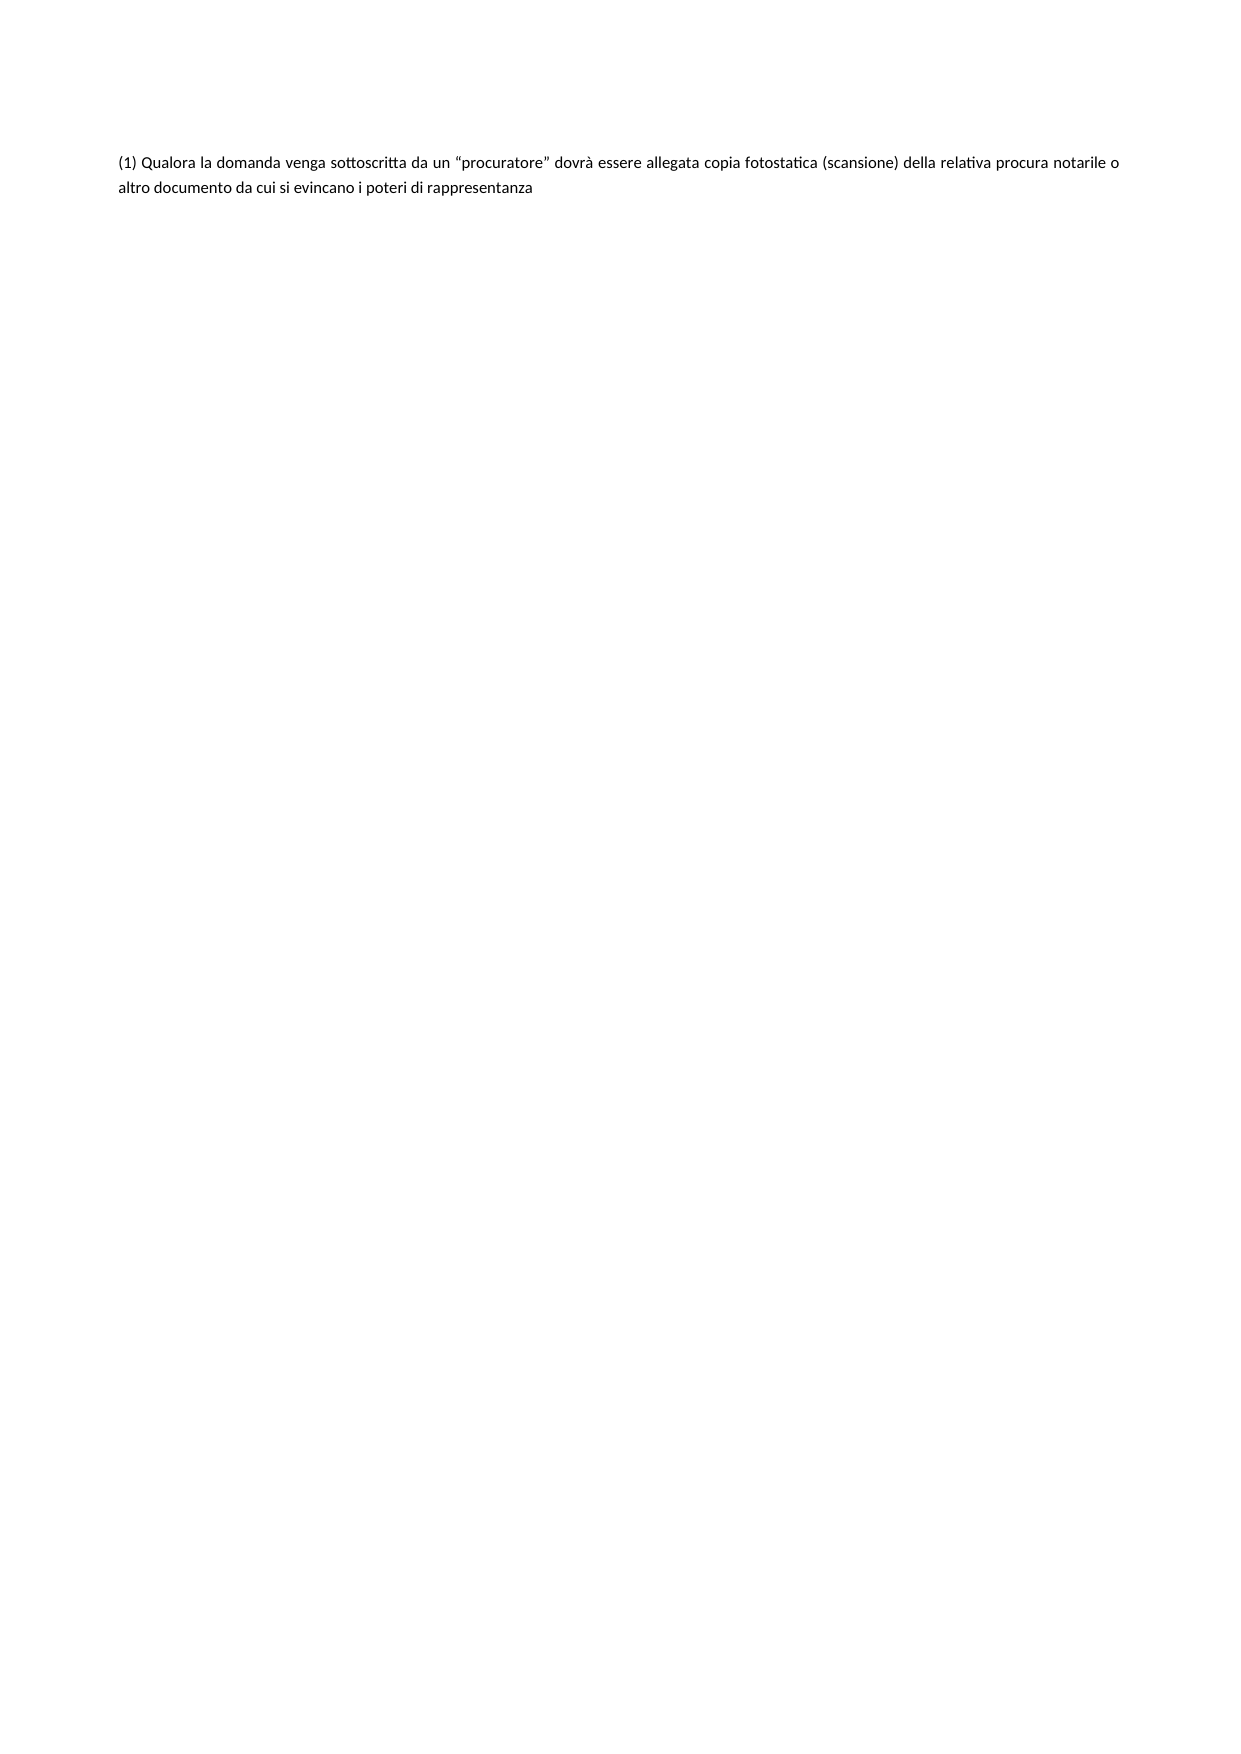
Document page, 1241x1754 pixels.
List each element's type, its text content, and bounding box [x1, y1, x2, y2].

text (1) Qualora la domanda venga sottoscritta da un “procuratore” dovrà essere allegata copia fotostatica (scansione) della relativa procura notarile o altro documento da cui si evincano i poteri di rappresentanza [118, 148, 1122, 198]
